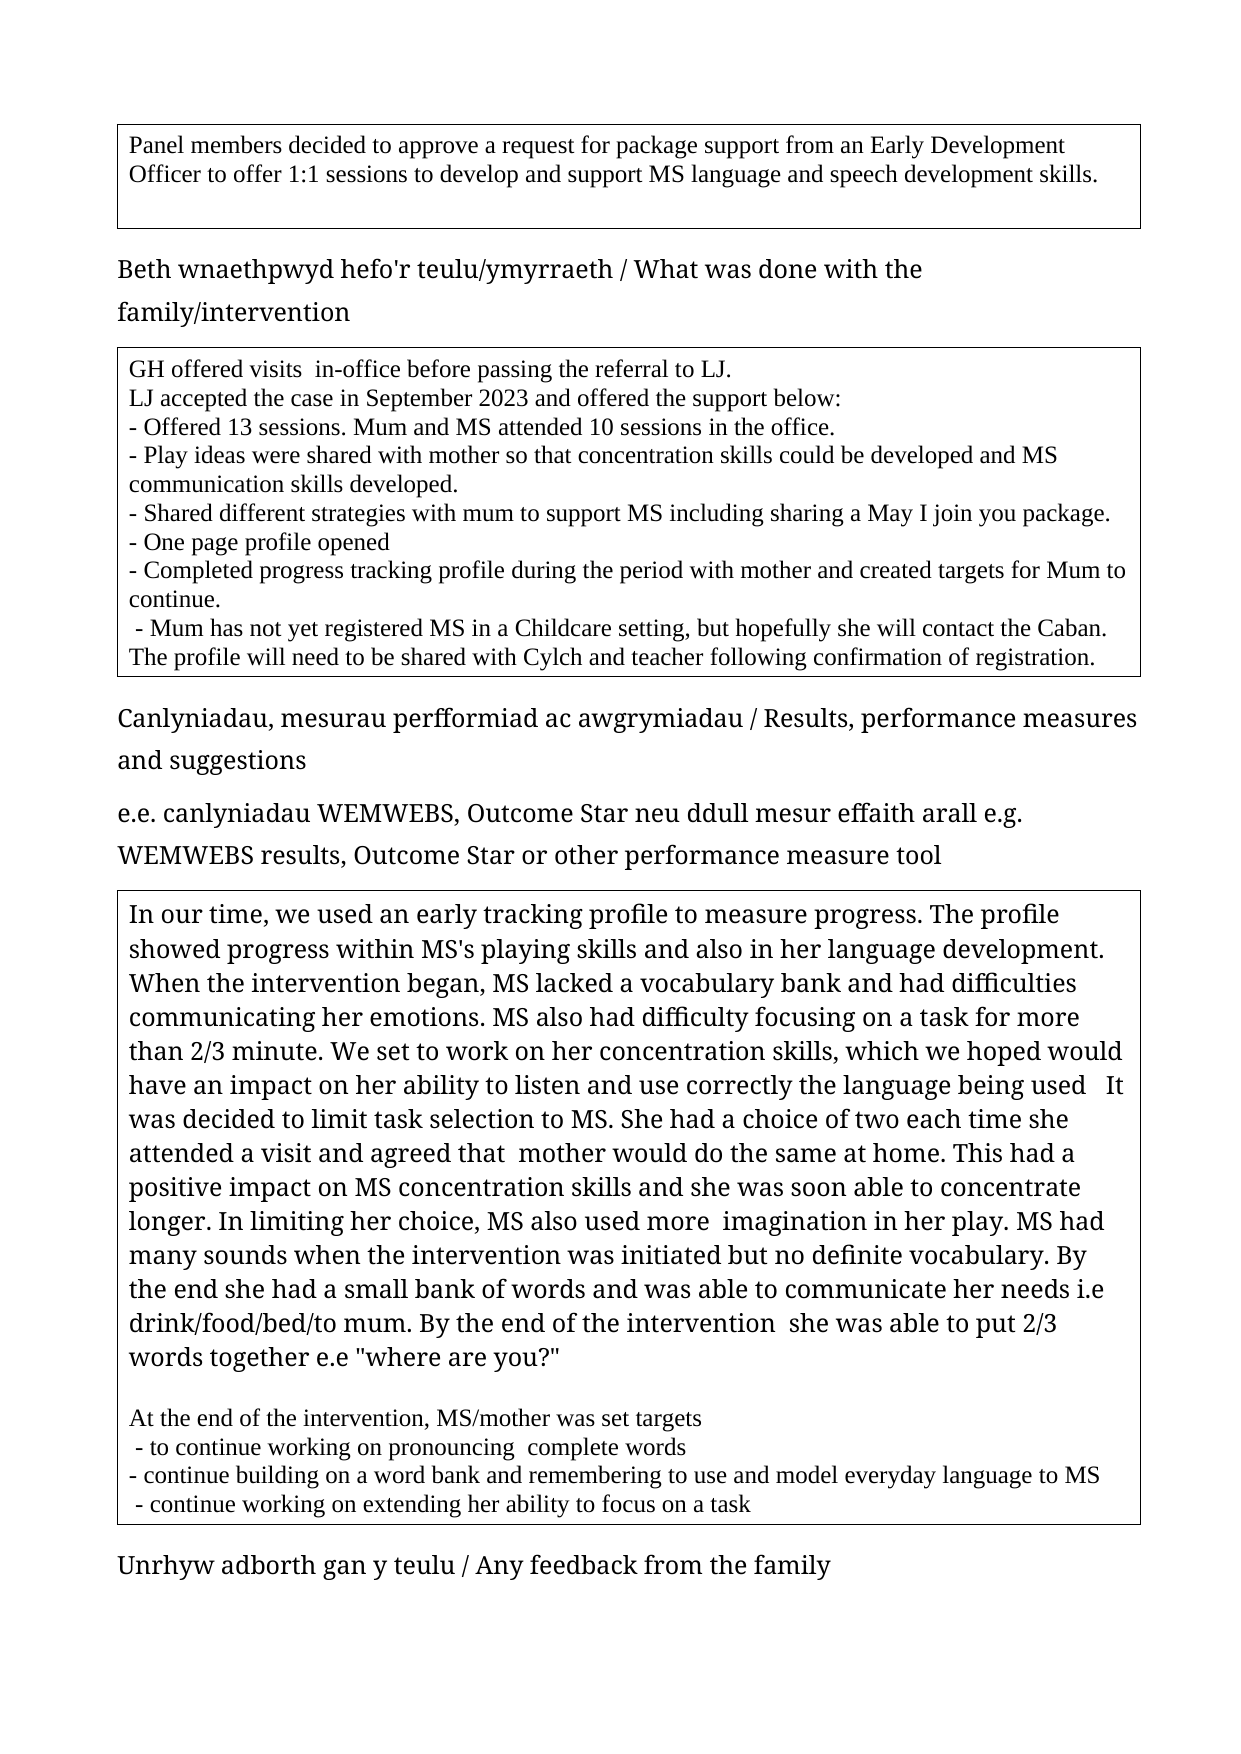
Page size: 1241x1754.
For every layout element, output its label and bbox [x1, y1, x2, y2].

table_cell [95, 689, 1162, 1536]
table_cell [95, 113, 1162, 241]
table_cell [95, 1536, 1162, 1600]
table_cell [95, 241, 1162, 689]
